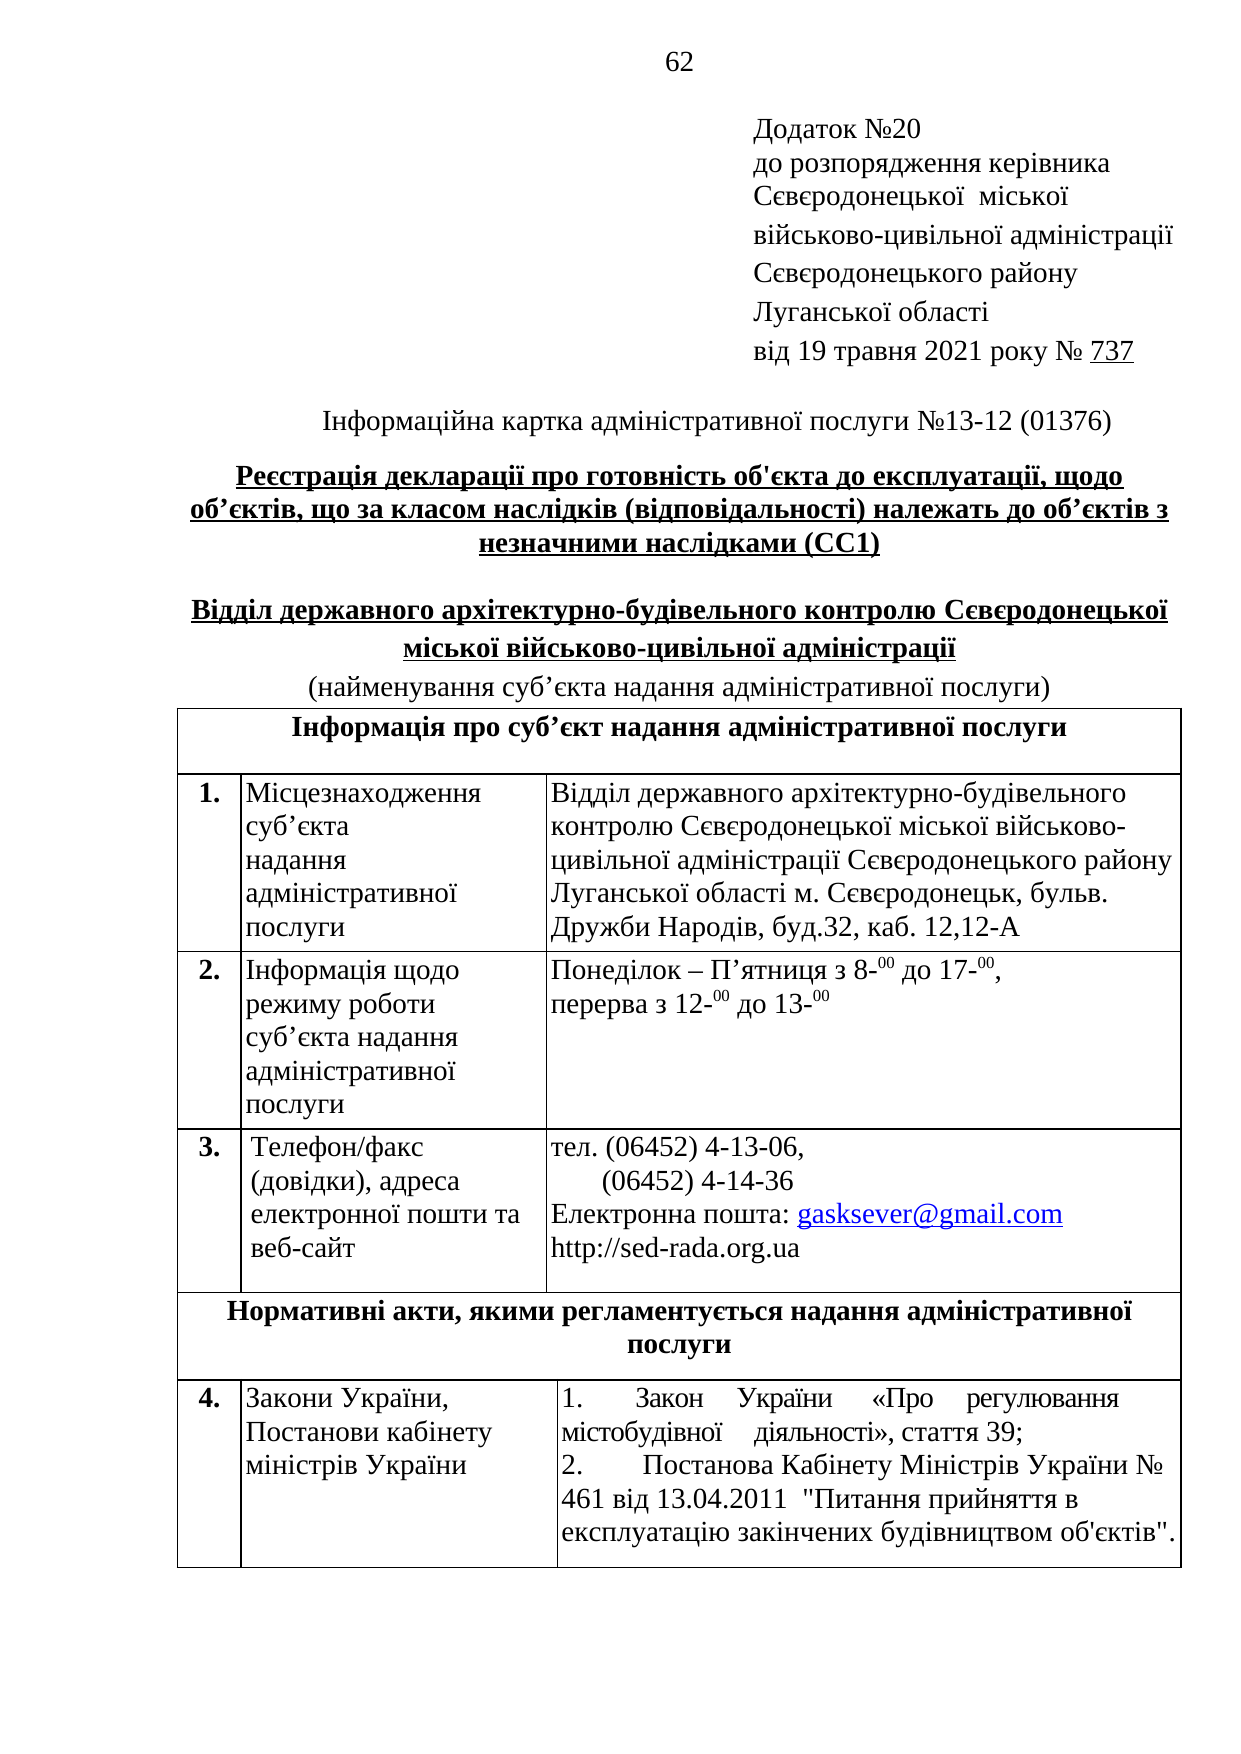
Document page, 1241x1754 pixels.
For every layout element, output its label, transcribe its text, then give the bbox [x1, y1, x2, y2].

table_header Інформація про суб’єкт надання адміністративної послуги [178, 709, 1180, 773]
table_cell Понеділок – П’ятниця з 8-00 до 17-00, перерва з 12-00 до 13-00 [547, 952, 1180, 1128]
table_cell Відділ державного архітектурно-будівельного контролю Сєвєродонецької міської військово-цивільної адміністрації Сєвєродонецького району Луганської області м. Сєвєродонецьк, бульв. Дружби Народів, буд.32, каб. 12,12-А [547, 775, 1180, 951]
list Інформаційна картка адміністративної послуги №13-12 (01376) [252, 403, 1181, 437]
table_cell Закон України «Про регулювання містобудівної діяльності», стаття 39; Постанова Кабінету Міністрів України № 461 від 13.04.2011 "Питання прийняття в експлуатацію закінчених будівництвом об'єктів". [558, 1381, 636, 1567]
list (найменування суб’єкта надання адміністративної послуги) [177, 669, 1181, 703]
table_cell тел. (06452) 4-13-06, (06452) 4-14-36 Електронна пошта: gasksever@gmail.com http://sed-rada.org.ua [547, 1130, 1180, 1291]
list від 19 травня 2021 року № 737 [753, 333, 1181, 366]
text Додаток №20 [753, 111, 1181, 145]
table_cell Місцезнаходження суб’єкта надання адміністративної послуги [242, 775, 546, 951]
table_cell Інформація щодо режиму роботи суб’єкта надання адміністративної послуги [242, 952, 546, 1128]
table_cell Нормативні акти, якими регламентується надання адміністративної послуги [178, 1293, 1180, 1379]
list Сєвєродонецької міської військово-цивільної адміністрації Сєвєродонецького району Луганської області [753, 178, 1181, 328]
table_cell 4. [178, 1381, 240, 1567]
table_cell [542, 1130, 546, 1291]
table_cell 3. [178, 1130, 240, 1291]
table_cell 1. [178, 775, 240, 951]
text до розпорядження керівника [753, 145, 1181, 178]
text Реєстрація декларації про готовність об'єкта до експлуатації, щодо об’єктів, що за класом наслідків (відповідальності) належать до об’єктів з незначними наслідками (СС1) [177, 458, 1181, 558]
table_cell 2. [178, 952, 240, 1128]
table_cell Закони України, Постанови кабінету міністрів України [242, 1381, 557, 1567]
list Відділ державного архітектурно-будівельного контролю Сєвєродонецької міської військово-цивільної адміністрації [177, 592, 1181, 664]
